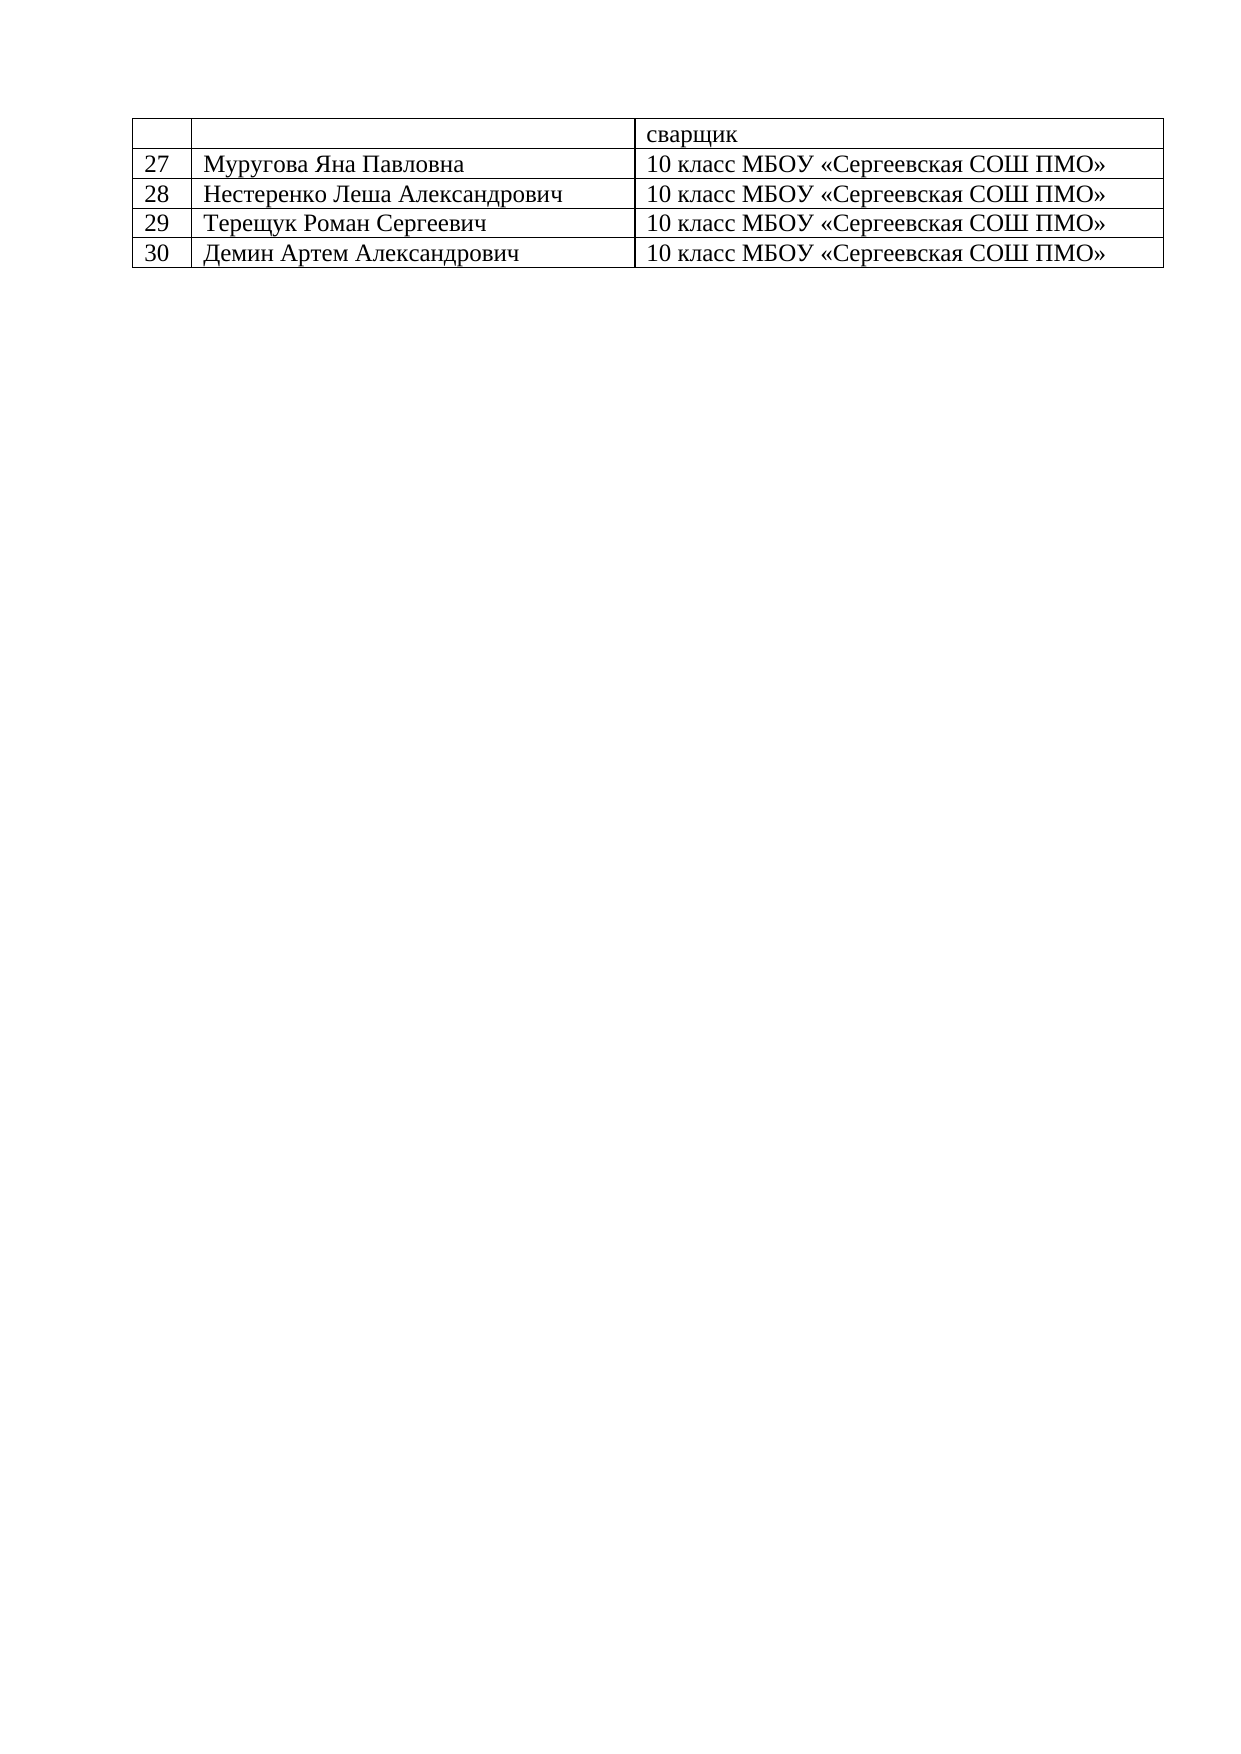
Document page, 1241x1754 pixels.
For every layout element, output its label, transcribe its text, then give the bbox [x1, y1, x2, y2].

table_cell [192, 119, 634, 148]
table_cell 10 класс МБОУ «Сергеевская СОШ ПМО» [636, 179, 1163, 207]
table_cell Демин Артем Александрович [192, 238, 634, 267]
table_cell 10 класс МБОУ «Сергеевская СОШ ПМО» [636, 149, 1163, 178]
table_cell Муругова Яна Павловна [192, 149, 634, 178]
table_cell 26 [133, 119, 191, 148]
table_cell 29 [133, 209, 191, 237]
table_cell 10 класс МБОУ «Сергеевская СОШ ПМО» [636, 209, 1163, 237]
table_cell 30 [133, 238, 191, 267]
table_cell 10 класс МБОУ «Сергеевская СОШ ПМО» [636, 238, 1163, 267]
table_cell 28 [133, 179, 191, 207]
table_cell Нестеренко Леша Александрович [192, 179, 634, 207]
table_cell Терещук Роман Сергеевич [192, 209, 634, 237]
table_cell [636, 119, 1163, 148]
table_cell 27 [133, 149, 191, 178]
